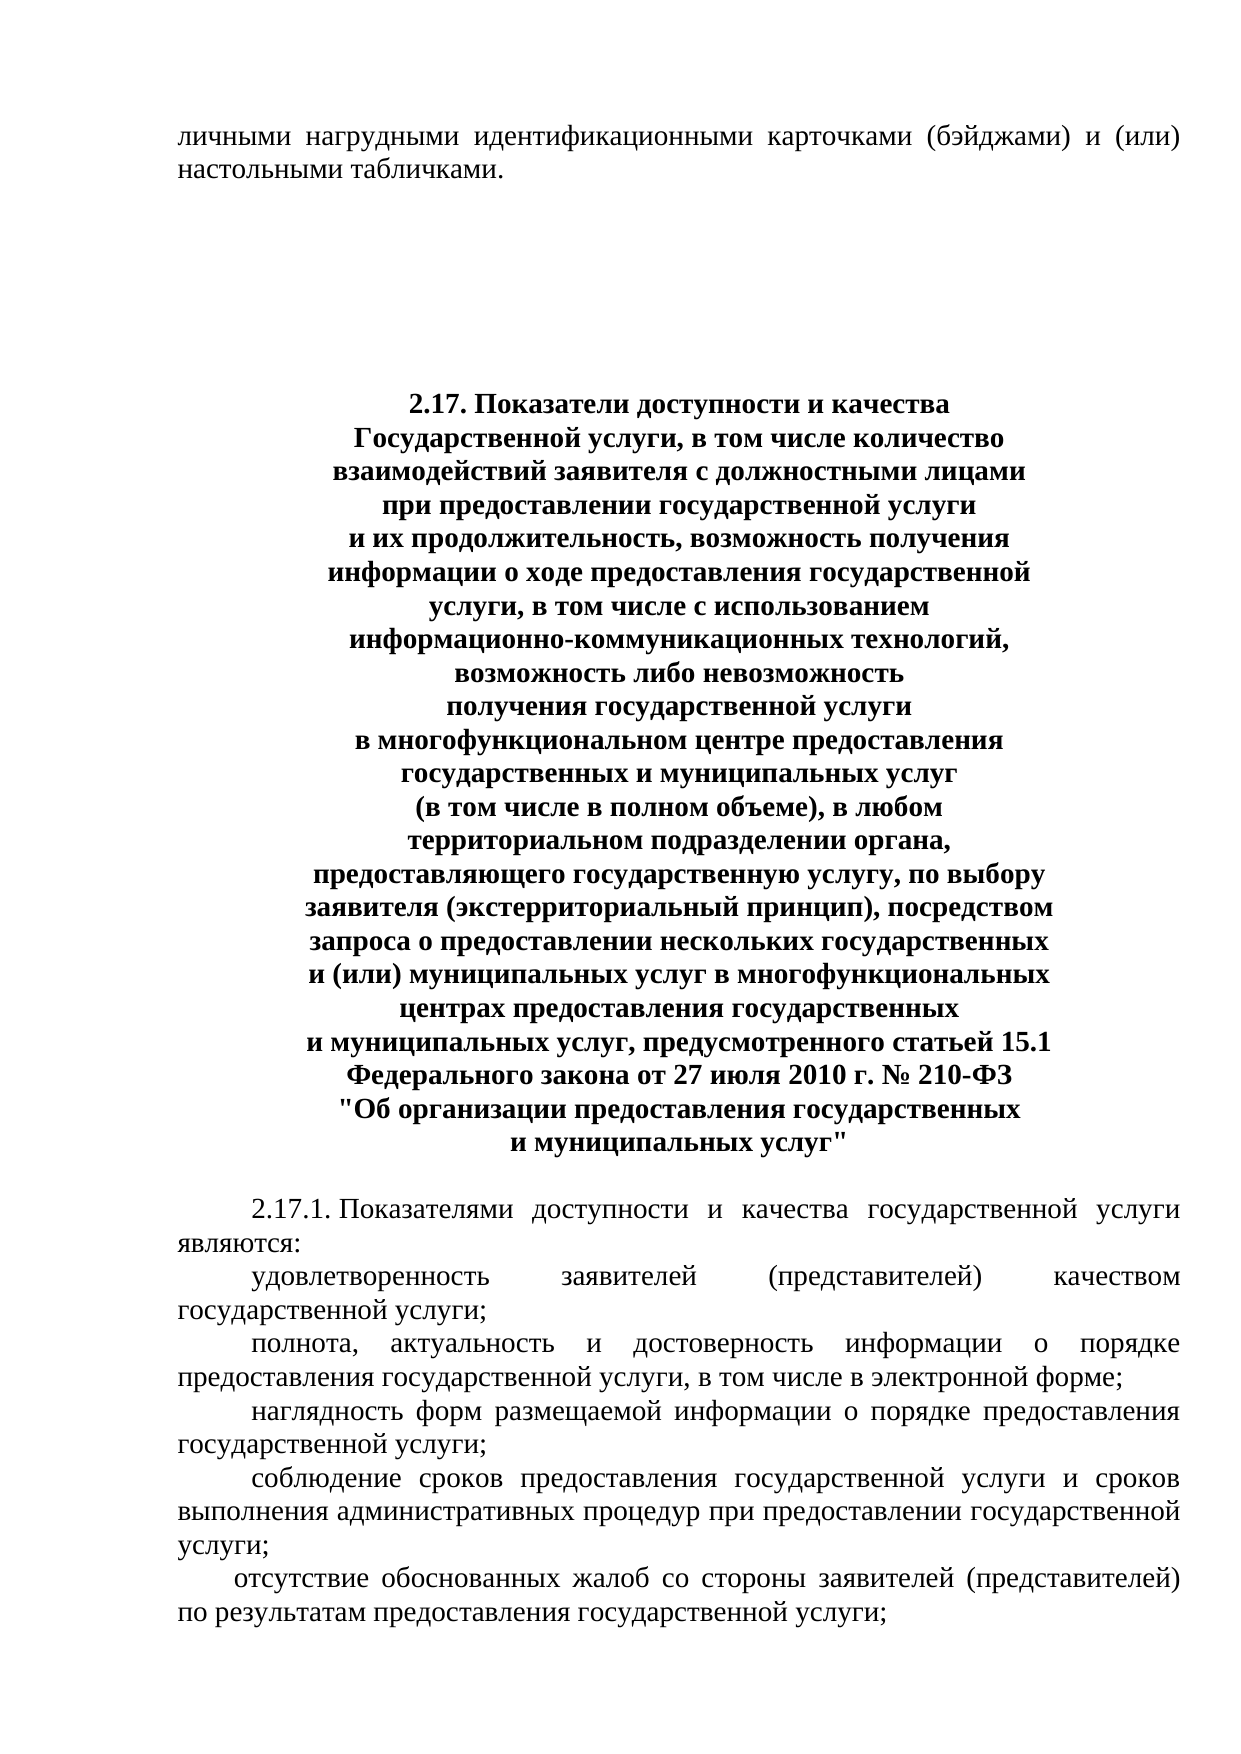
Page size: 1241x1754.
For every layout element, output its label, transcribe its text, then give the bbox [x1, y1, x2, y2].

text отсутствие обоснованных жалоб со стороны заявителей (представителей) по результатам предоставления государственной услуги; [177, 1560, 1181, 1627]
text государственных и муниципальных услуг [177, 755, 1181, 789]
text взаимодействий заявителя с должностными лицами [177, 453, 1181, 487]
text полнота, актуальность и достоверность информации о порядке предоставления государственной услуги, в том числе в электронной форме; [177, 1326, 1181, 1393]
text 2.17.1. Показателями доступности и качества государственной услуги являются: [177, 1191, 1181, 1258]
text заявителя (экстерриториальный принцип), посредством [177, 889, 1181, 923]
text Государственной услуги, в том числе количество [177, 420, 1181, 453]
text соблюдение сроков предоставления государственной услуги и сроков выполнения административных процедур при предоставлении государственной услуги; [177, 1460, 1181, 1560]
text наглядность форм размещаемой информации о порядке предоставления государственной услуги; [177, 1393, 1181, 1460]
text и их продолжительность, возможность получения [177, 521, 1181, 554]
text и муниципальных услуг" [177, 1124, 1181, 1158]
text информации о ходе предоставления государственной [177, 554, 1181, 588]
text предоставляющего государственную услугу, по выбору [177, 856, 1181, 889]
text запроса о предоставлении нескольких государственных [177, 923, 1181, 957]
text Федерального закона от 27 июля 2010 г. № 210-ФЗ [177, 1057, 1181, 1091]
text и муниципальных услуг, предусмотренного статьей 15.1 [177, 1024, 1181, 1057]
text информационно-коммуникационных технологий, [177, 621, 1181, 655]
text 2.17. Показатели доступности и качества [177, 386, 1181, 420]
text возможность либо невозможность [177, 655, 1181, 688]
text удовлетворенность заявителей (представителей) качеством государственной услуги; [177, 1258, 1181, 1326]
text в многофункциональном центре предоставления [177, 722, 1181, 755]
text (в том числе в полном объеме), в любом [177, 789, 1181, 822]
text "Об организации предоставления государственных [177, 1091, 1181, 1124]
text территориальном подразделении органа, [177, 822, 1181, 856]
text центрах предоставления государственных [177, 990, 1181, 1024]
text при предоставлении государственной услуги [177, 487, 1181, 521]
text и (или) муниципальных услуг в многофункциональных [177, 957, 1181, 990]
text услуги, в том числе с использованием [177, 588, 1181, 621]
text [177, 118, 1181, 185]
text получения государственной услуги [177, 688, 1181, 722]
